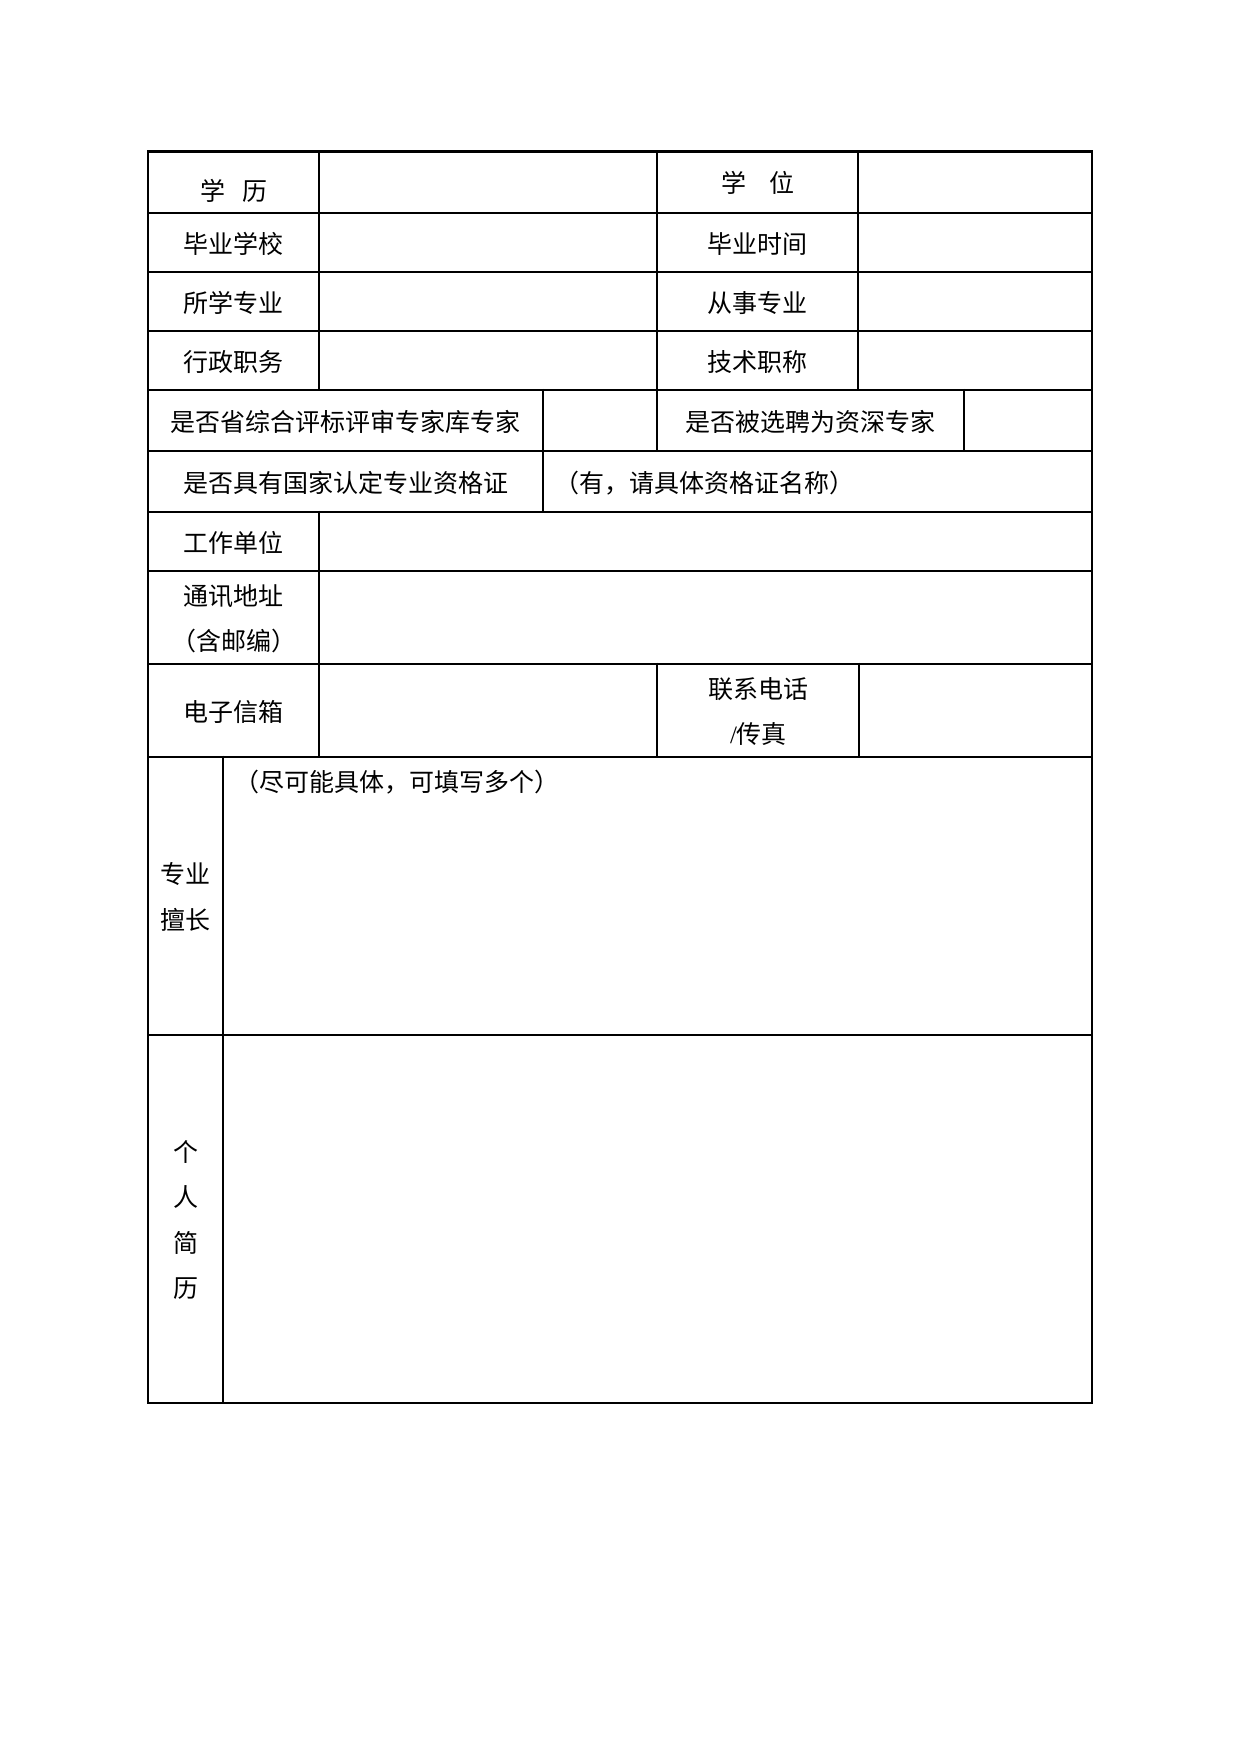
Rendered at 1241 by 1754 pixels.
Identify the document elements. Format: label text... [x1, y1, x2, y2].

table_cell [320, 513, 1091, 570]
table_cell 联系电话 /传真 [658, 665, 858, 756]
table_cell [859, 153, 1091, 212]
table_cell 毕业学校 [149, 214, 318, 271]
table_cell 毕业时间 [658, 214, 857, 271]
table_cell [320, 332, 656, 389]
table_cell 是否被选聘为资深专家 [658, 391, 963, 450]
table_cell 工作单位 [149, 513, 318, 570]
table_cell [965, 391, 1091, 450]
table_cell [859, 214, 1091, 271]
table_cell [859, 332, 1091, 389]
table_cell （尽可能具体，可填写多个） [224, 758, 1091, 1033]
table_cell （有，请具体资格证名称） [544, 452, 1091, 511]
table_cell 是否具有国家认定专业资格证 [149, 452, 542, 511]
table_cell 是否省综合评标评审专家库专家 [149, 391, 542, 450]
table_cell [224, 1036, 1091, 1402]
table_cell 电子信箱 [149, 665, 318, 756]
table_cell [544, 391, 656, 450]
table_cell 技术职称 [658, 332, 857, 389]
table_cell [320, 572, 1091, 663]
table_cell [320, 273, 656, 330]
table_cell [320, 153, 656, 212]
table_cell 学 位 [658, 153, 857, 212]
table_cell [320, 214, 656, 271]
table_cell 专业 擅长 [149, 758, 222, 1033]
table_cell [320, 665, 656, 756]
table_cell [860, 665, 1091, 756]
table_cell 从事专业 [658, 273, 857, 330]
table_cell 行政职务 [149, 332, 318, 389]
table_cell 学 历 [149, 153, 318, 212]
table_cell 通讯地址 （含邮编） [149, 572, 318, 663]
table_cell 所学专业 [149, 273, 318, 330]
table_cell 个 人 简 历 [149, 1036, 222, 1402]
table_cell [859, 273, 1091, 330]
